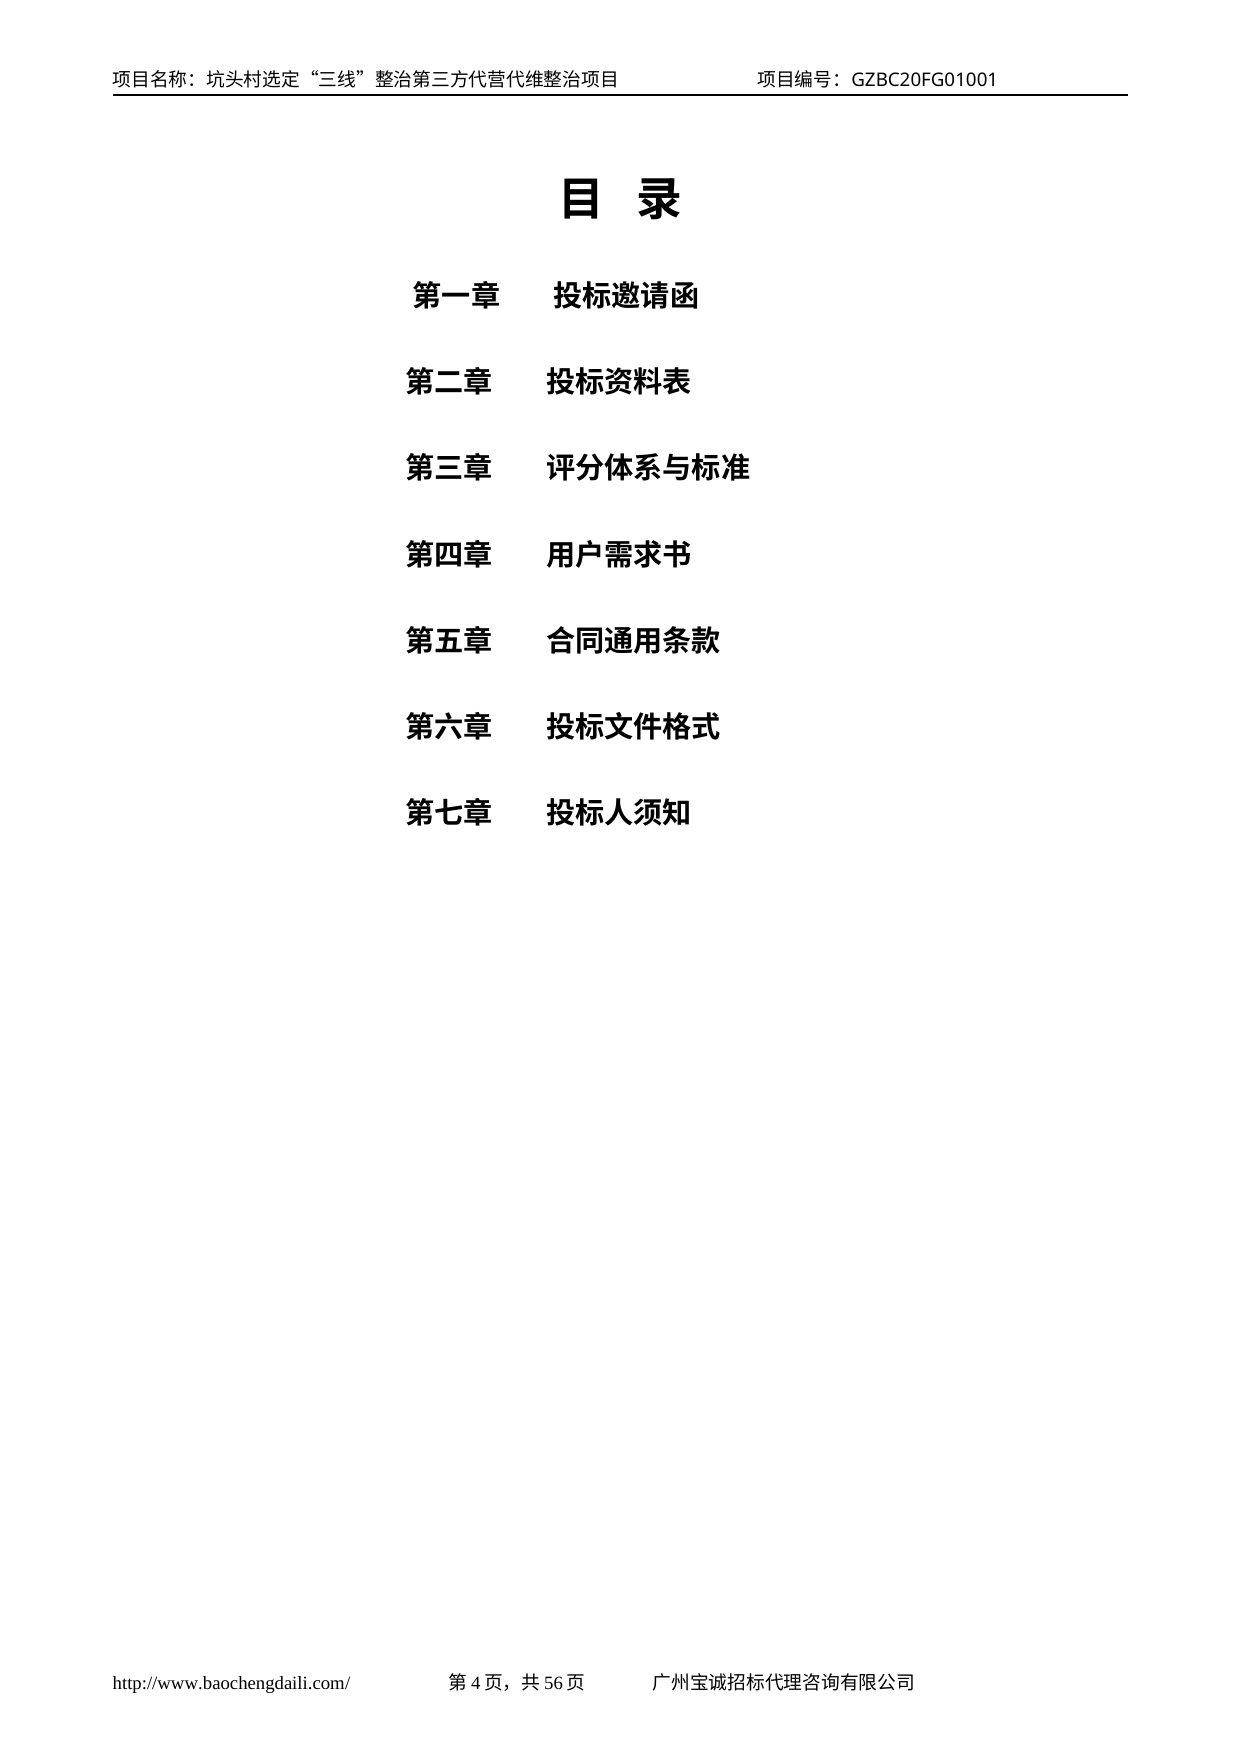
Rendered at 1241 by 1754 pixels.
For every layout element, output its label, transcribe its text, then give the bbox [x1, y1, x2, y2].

text 第四章 用户需求书 [112, 520, 1128, 585]
text 第六章 投标文件格式 [112, 692, 1128, 757]
text 第二章 投标资料表 [112, 348, 1128, 413]
text 目 录 [112, 162, 1128, 228]
text 第五章 合同通用条款 [112, 606, 1128, 671]
text 第三章 评分体系与标准 [112, 434, 1128, 499]
text 第七章 投标人须知 [112, 778, 1128, 843]
text 第一章 投标邀请函 [112, 261, 1128, 326]
